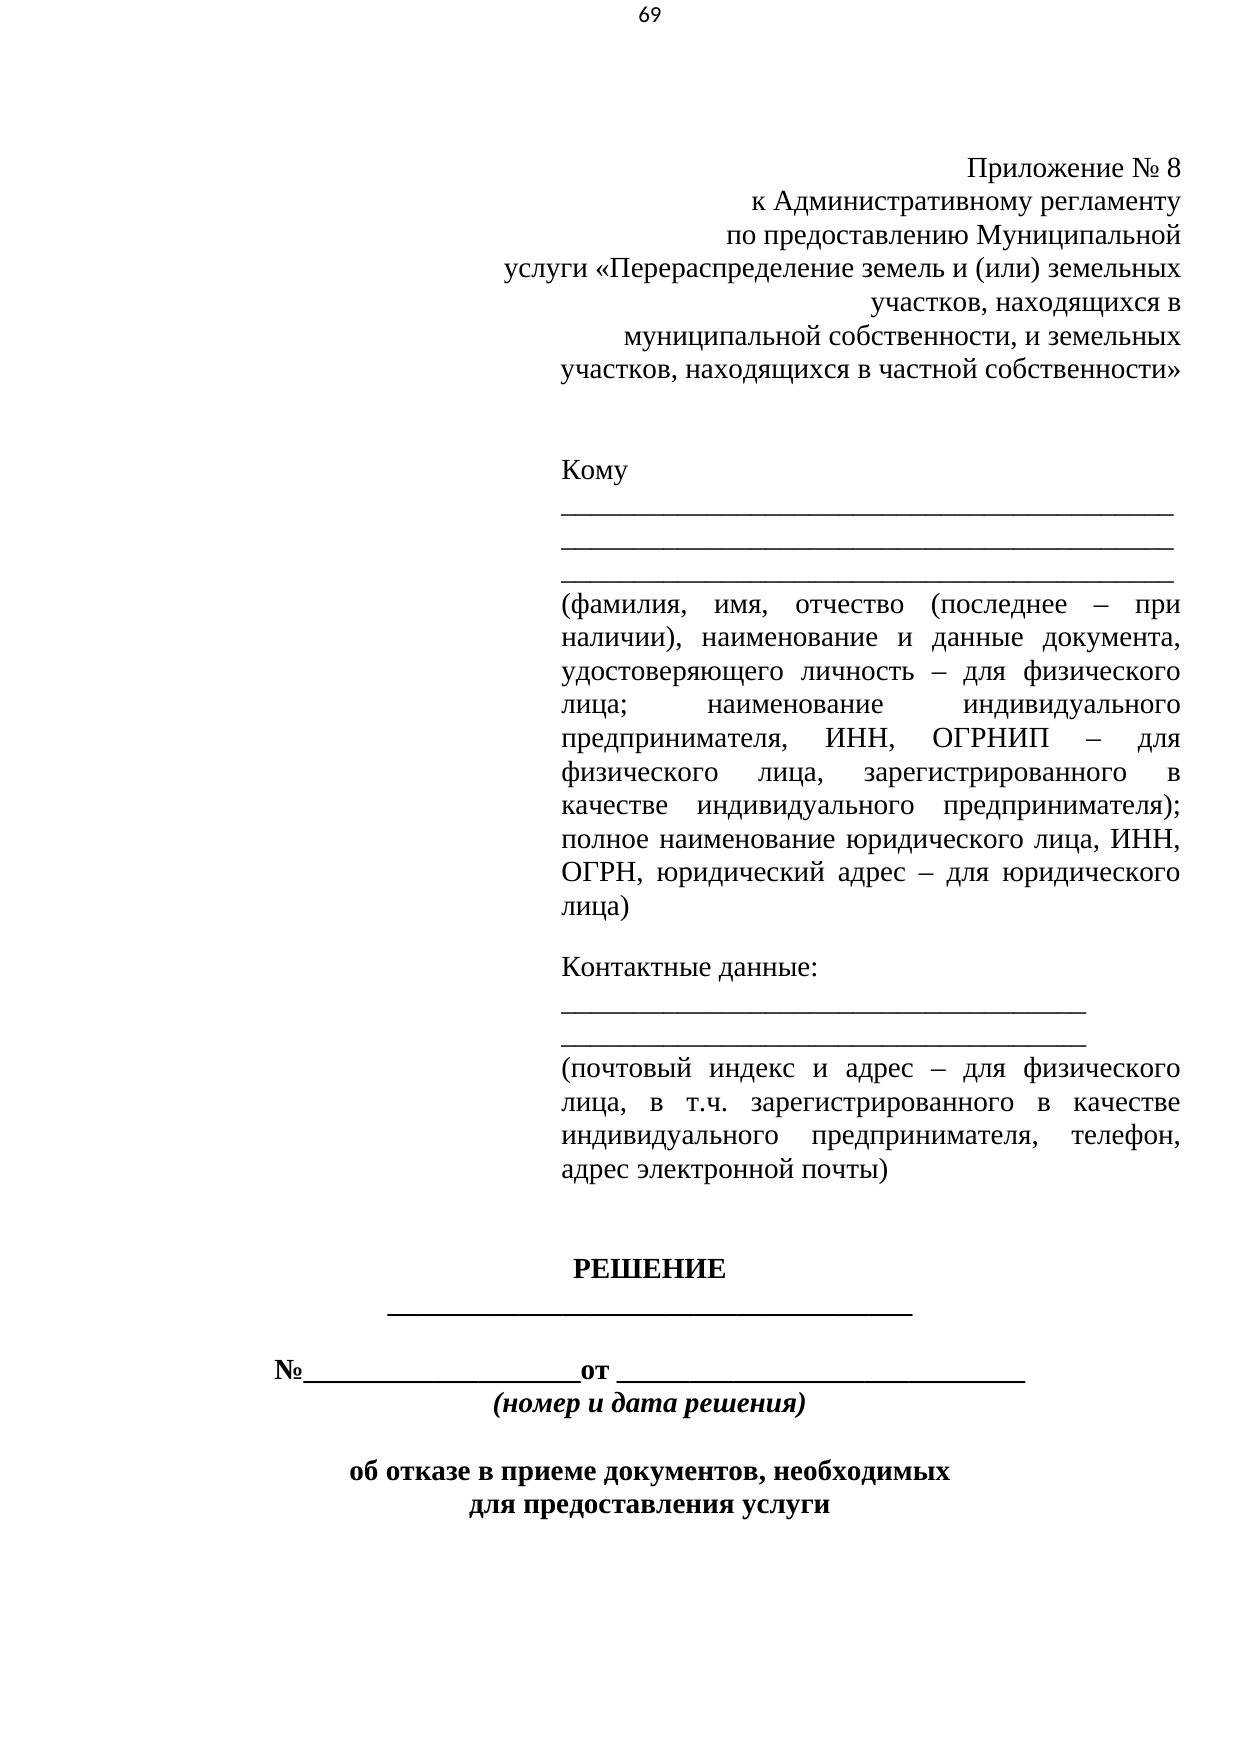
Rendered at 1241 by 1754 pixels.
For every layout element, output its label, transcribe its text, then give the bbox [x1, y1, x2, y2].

text №___________________от ____________________________ [118, 1352, 1181, 1386]
text РЕШЕНИЕ [118, 1251, 1181, 1285]
text ____________________________________ [561, 983, 1181, 1017]
text к Административному регламенту [118, 183, 1181, 217]
text ____________________________________ [561, 1017, 1181, 1050]
text ____________________________________ [118, 1285, 1181, 1318]
text Приложение № 8 [118, 150, 1181, 183]
text __________________________________________ [561, 552, 1181, 586]
text (почтовый индекс и адрес – для физического лица, в т.ч. зарегистрированного в качестве индивидуального предпринимателя, телефон, адрес электронной почты) [561, 1050, 1181, 1184]
text по предоставлению Муниципальной [118, 217, 1181, 251]
text Контактные данные: [561, 949, 1181, 983]
text участков, находящихся в [118, 284, 1181, 318]
text (номер и дата решения) [118, 1386, 1181, 1419]
text (фамилия, имя, отчество (последнее – при наличии), наименование и данные документа, удостоверяющего личность – для физического лица; наименование индивидуального предпринимателя, ИНН, ОГРНИП – для физического лица, зарегистрированного в качестве индивидуального предпринимателя); полное наименование юридического лица, ИНН, ОГРН, юридический адрес – для юридического лица) [561, 586, 1181, 921]
text для предоставления услуги [118, 1486, 1181, 1520]
text услуги «Перераспределение земель и (или) земельных [118, 251, 1181, 284]
text Кому ____________________________________________________________________________________ [561, 452, 1181, 552]
text муниципальной собственности, и земельных [118, 318, 1181, 351]
text об отказе в приеме документов, необходимых [118, 1453, 1181, 1486]
text участков, находящихся в частной собственности» [118, 351, 1181, 385]
